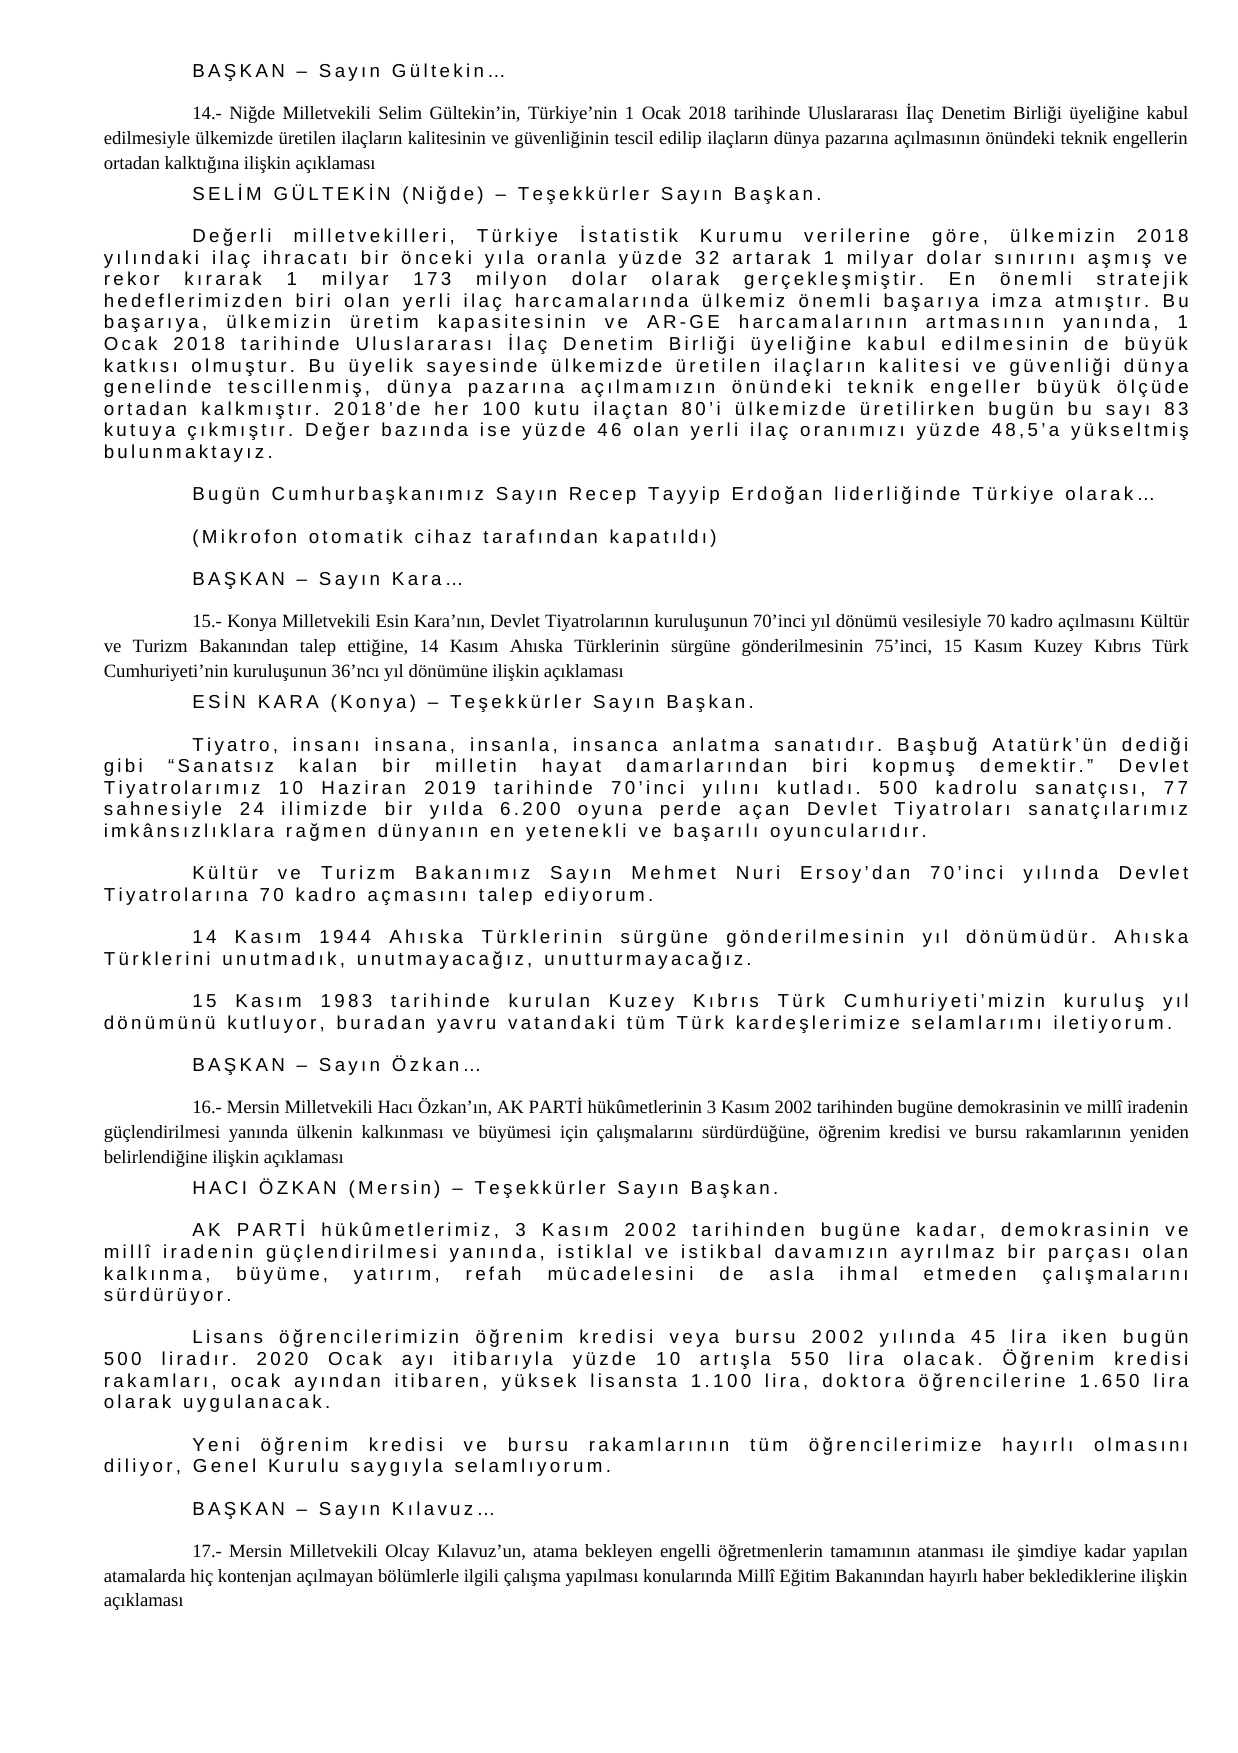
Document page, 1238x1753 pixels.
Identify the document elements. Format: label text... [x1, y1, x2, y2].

text Tiyatro, insanı insana, insanla, insanca anlatma sanatıdır. Başbuğ Atatürk’ün dediği gibi “Sanatsız kalan bir milletin hayat damarlarından biri kopmuş demektir.” Devlet Tiyatrolarımız 10 Haziran 2019 tarihinde 70’inci yılını kutladı. 500 kadrolu sanatçısı, 77 sahnesiyle 24 ilimizde bir yılda 6.200 oyuna perde açan Devlet Tiyatroları sanatçılarımız imkânsızlıklara rağmen dünyanın en yetenekli ve başarılı oyuncularıdır. [103, 733, 1190, 841]
text Kültür ve Turizm Bakanımız Sayın Mehmet Nuri Ersoy’dan 70’inci yılında Devlet Tiyatrolarına 70 kadro açmasını talep ediyorum. [103, 862, 1190, 905]
text 16.- Mersin Milletvekili Hacı Özkan’ın, AK PARTİ hükûmetlerinin 3 Kasım 2002 tarihinden bugüne demokrasinin ve millî iradenin güçlendirilmesi yanında ülkenin kalkınması ve büyümesi için çalışmalarını sürdürdüğüne, öğrenim kredisi ve bursu rakamlarının yeniden belirlendiğine ilişkin açıklaması [103, 1096, 1190, 1167]
text 14 Kasım 1944 Ahıska Türklerinin sürgüne gönderilmesinin yıl dönümüdür. Ahıska Türklerini unutmadık, unutmayacağız, unutturmayacağız. [103, 926, 1190, 969]
text 15 Kasım 1983 tarihinde kurulan Kuzey Kıbrıs Türk Cumhuriyeti’mizin kuruluş yıl dönümünü kutluyor, buradan yavru vatandaki tüm Türk kardeşlerimize selamlarımı iletiyorum. [103, 990, 1190, 1033]
text Değerli milletvekilleri, Türkiye İstatistik Kurumu verilerine göre, ülkemizin 2018 yılındaki ilaç ihracatı bir önceki yıla oranla yüzde 32 artarak 1 milyar dolar sınırını aşmış ve rekor kırarak 1 milyar 173 milyon dolar olarak gerçekleşmiştir. En önemli stratejik hedeflerimizden biri olan yerli ilaç harcamalarında ülkemiz önemli başarıya imza atmıştır. Bu başarıya, ülkemizin üretim kapasitesinin ve AR-GE harcamalarının artmasının yanında, 1 Ocak 2018 tarihinde Uluslararası İlaç Denetim Birliği üyeliğine kabul edilmesinin de büyük katkısı olmuştur. Bu üyelik sayesinde ülkemizde üretilen ilaçların kalitesi ve güvenliği dünya genelinde tescillenmiş, dünya pazarına açılmamızın önündeki teknik engeller büyük ölçüde ortadan kalkmıştır. 2018’de her 100 kutu ilaçtan 80’i ülkemizde üretilirken bugün bu sayı 83 kutuya çıkmıştır. Değer bazında ise yüzde 46 olan yerli ilaç oranımızı yüzde 48,5’a yükseltmiş bulunmaktayız. [103, 225, 1190, 462]
text 14.- Niğde Milletvekili Selim Gültekin’in, Türkiye’nin 1 Ocak 2018 tarihinde Uluslararası İlaç Denetim Birliği üyeliğine kabul edilmesiyle ülkemizde üretilen ilaçların kalitesinin ve güvenliğinin tescil edilip ilaçların dünya pazarına açılmasının önündeki teknik engellerin ortadan kalktığına ilişkin açıklaması [103, 102, 1190, 173]
text BAŞKAN – Sayın Kılavuz… [103, 1497, 1190, 1519]
text HACI ÖZKAN (Mersin) – Teşekkürler Sayın Başkan. [103, 1177, 1190, 1198]
text Yeni öğrenim kredisi ve bursu rakamlarının tüm öğrencilerimize hayırlı olmasını diliyor, Genel Kurulu saygıyla selamlıyorum. [103, 1433, 1190, 1477]
text BAŞKAN – Sayın Özkan… [103, 1054, 1190, 1075]
text Bugün Cumhurbaşkanımız Sayın Recep Tayyip Erdoğan liderliğinde Türkiye olarak… [103, 483, 1190, 505]
text 17.- Mersin Milletvekili Olcay Kılavuz’un, atama bekleyen engelli öğretmenlerin tamamının atanması ile şimdiye kadar yapılan atamalarda hiç kontenjan açılmayan bölümlerle ilgili çalışma yapılması konularında Millî Eğitim Bakanından hayırlı haber beklediklerine ilişkin açıklaması [103, 1540, 1190, 1611]
text (Mikrofon otomatik cihaz tarafından kapatıldı) [103, 526, 1190, 547]
text ESİN KARA (Konya) – Teşekkürler Sayın Başkan. [103, 691, 1190, 712]
text AK PARTİ hükûmetlerimiz, 3 Kasım 2002 tarihinden bugüne kadar, demokrasinin ve millî iradenin güçlendirilmesi yanında, istiklal ve istikbal davamızın ayrılmaz bir parçası olan kalkınma, büyüme, yatırım, refah mücadelesini de asla ihmal etmeden çalışmalarını sürdürüyor. [103, 1219, 1190, 1306]
text SELİM GÜLTEKİN (Niğde) – Teşekkürler Sayın Başkan. [103, 183, 1190, 204]
text Lisans öğrencilerimizin öğrenim kredisi veya bursu 2002 yılında 45 lira iken bugün 500 liradır. 2020 Ocak ayı itibarıyla yüzde 10 artışla 550 lira olacak. Öğrenim kredisi rakamları, ocak ayından itibaren, yüksek lisansta 1.100 lira, doktora öğrencilerine 1.650 lira olarak uygulanacak. [103, 1326, 1190, 1413]
text 15.- Konya Milletvekili Esin Kara’nın, Devlet Tiyatrolarının kuruluşunun 70’inci yıl dönümü vesilesiyle 70 kadro açılmasını Kültür ve Turizm Bakanından talep ettiğine, 14 Kasım Ahıska Türklerinin sürgüne gönderilmesinin 75’inci, 15 Kasım Kuzey Kıbrıs Türk Cumhuriyeti’nin kuruluşunun 36’ncı yıl dönümüne ilişkin açıklaması [103, 610, 1190, 681]
text BAŞKAN – Sayın Gültekin… [103, 60, 1190, 81]
text BAŞKAN – Sayın Kara… [103, 568, 1190, 589]
